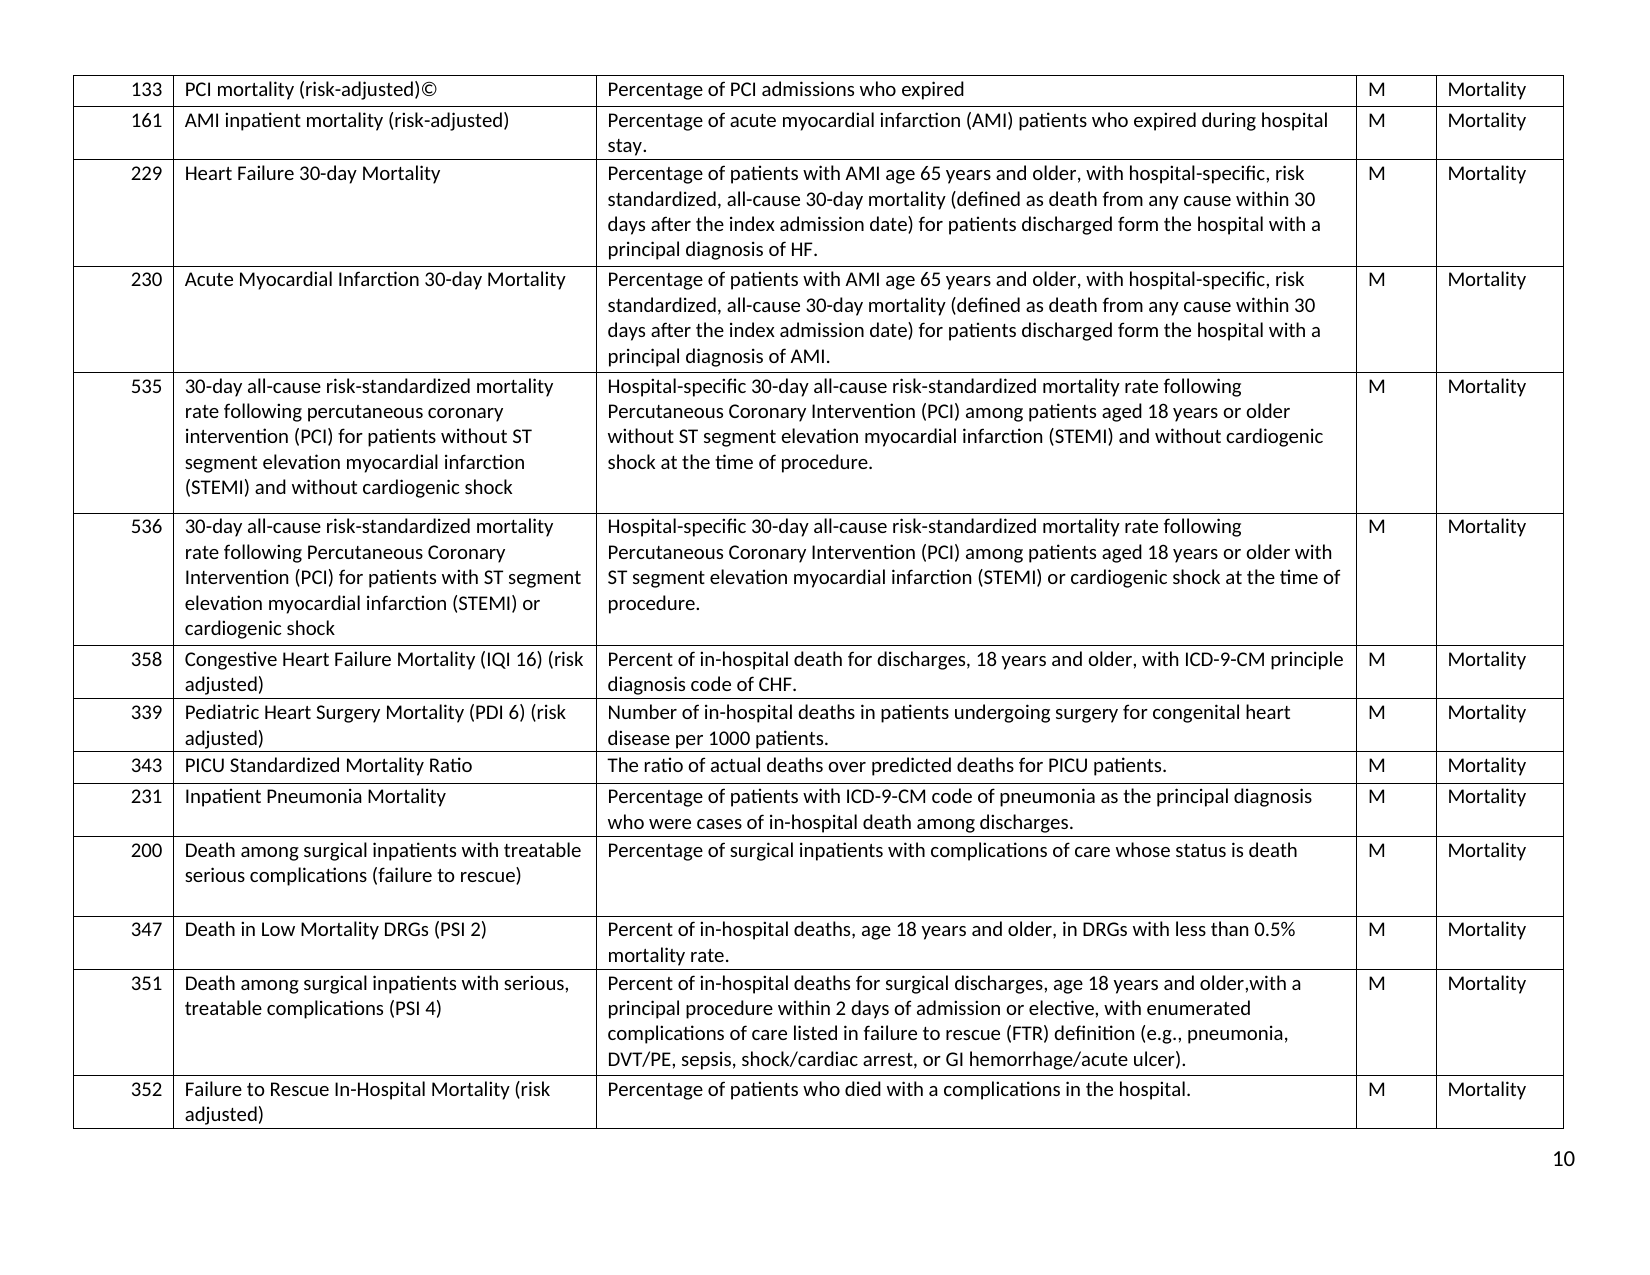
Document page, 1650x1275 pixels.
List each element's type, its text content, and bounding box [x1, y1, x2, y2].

table_cell Hospital-specific 30-day all-cause risk-standardized mortality rate following Percutaneous Coronary Intervention (PCI) among patients aged 18 years or older without ST segment elevation myocardial infarction (STEMI) and without cardiogenic shock at the time of procedure. [597, 373, 1356, 512]
table_cell Percent of in-hospital deaths, age 18 years and older, in DRGs with less than 0.5% mortality rate. [597, 917, 1356, 969]
table_cell Mortality [1437, 784, 1563, 836]
table_cell M [1357, 373, 1436, 512]
table_cell 230 [74, 267, 173, 372]
table_cell Pediatric Heart Surgery Mortality (PDI 6) (risk adjusted) [174, 699, 596, 751]
table_cell Percentage of acute myocardial infarction (AMI) patients who expired during hospital stay. [597, 107, 1356, 159]
table_cell Percentage of patients with AMI age 65 years and older, with hospital-specific, risk standardized, all-cause 30-day mortality (defined as death from any cause within 30 days after the index admission date) for patients discharged form the hospital with a principal diagnosis of AMI. [597, 267, 1356, 372]
table_cell Mortality [1437, 917, 1563, 969]
table_cell Mortality [1437, 514, 1563, 645]
table_cell 535 [74, 373, 173, 512]
table_cell Percentage of PCI admissions who expired [597, 76, 1356, 106]
table_cell Percentage of patients with AMI age 65 years and older, with hospital-specific, risk standardized, all-cause 30-day mortality (defined as death from any cause within 30 days after the index admission date) for patients discharged form the hospital with a principal diagnosis of HF. [597, 160, 1356, 266]
table_cell Mortality [1437, 752, 1563, 783]
table_cell 30-day all-cause risk-standardized mortality rate following Percutaneous Coronary Intervention (PCI) for patients with ST segment elevation myocardial infarction (STEMI) or cardiogenic shock [174, 514, 596, 645]
table_cell Mortality [1437, 373, 1563, 512]
table_cell Acute Myocardial Infarction 30-day Mortality [174, 267, 596, 372]
table_cell M [1357, 1076, 1436, 1128]
table_cell M [1357, 699, 1436, 751]
table_cell 229 [74, 160, 173, 266]
table_cell Hospital-specific 30-day all-cause risk-standardized mortality rate following Percutaneous Coronary Intervention (PCI) among patients aged 18 years or older with ST segment elevation myocardial infarction (STEMI) or cardiogenic shock at the time of procedure. [597, 514, 1356, 645]
table_cell 343 [74, 752, 173, 783]
table_cell AMI inpatient mortality (risk-adjusted) [174, 107, 596, 159]
table_cell M [1357, 267, 1436, 372]
table_cell 231 [74, 784, 173, 836]
table_cell 30-day all-cause risk-standardized mortality rate following percutaneous coronary intervention (PCI) for patients without ST segment elevation myocardial infarction (STEMI) and without cardiogenic shock [174, 373, 596, 512]
table_cell Death among surgical inpatients with serious, treatable complications (PSI 4) [174, 970, 596, 1075]
table_cell 351 [74, 970, 173, 1075]
table_cell The ratio of actual deaths over predicted deaths for PICU patients. [597, 752, 1356, 783]
table_cell M [1357, 76, 1436, 106]
table_cell Number of in-hospital deaths in patients undergoing surgery for congenital heart disease per 1000 patients. [597, 699, 1356, 751]
table_cell M [1357, 837, 1436, 916]
table_cell Inpatient Pneumonia Mortality [174, 784, 596, 836]
table_cell 133 [74, 76, 173, 106]
table_cell Congestive Heart Failure Mortality (IQI 16) (risk adjusted) [174, 646, 596, 698]
table_cell PCI mortality (risk-adjusted)© [174, 76, 596, 106]
table_cell M [1357, 160, 1436, 266]
table_cell Death in Low Mortality DRGs (PSI 2) [174, 917, 596, 969]
table_cell Mortality [1437, 646, 1563, 698]
table_cell Heart Failure 30-day Mortality [174, 160, 596, 266]
table_cell M [1357, 107, 1436, 159]
table_cell Mortality [1437, 107, 1563, 159]
table_cell Percentage of patients with ICD-9-CM code of pneumonia as the principal diagnosis who were cases of in-hospital death among discharges. [597, 784, 1356, 836]
table_cell M [1357, 646, 1436, 698]
table_cell 200 [74, 837, 173, 916]
table_cell 352 [74, 1076, 173, 1128]
table_cell M [1357, 970, 1436, 1075]
table_cell Mortality [1437, 837, 1563, 916]
table_cell Percent of in-hospital death for discharges, 18 years and older, with ICD-9-CM principle diagnosis code of CHF. [597, 646, 1356, 698]
table_cell Mortality [1437, 699, 1563, 751]
table_cell Mortality [1437, 160, 1563, 266]
table_cell M [1357, 917, 1436, 969]
table_cell M [1357, 784, 1436, 836]
table_cell Percent of in-hospital deaths for surgical discharges, age 18 years and older,with a principal procedure within 2 days of admission or elective, with enumerated complications of care listed in failure to rescue (FTR) definition (e.g., pneumonia, DVT/PE, sepsis, shock/cardiac arrest, or GI hemorrhage/acute ulcer). [597, 970, 1356, 1075]
table_cell 358 [74, 646, 173, 698]
table_cell Mortality [1437, 1076, 1563, 1128]
table_cell Mortality [1437, 76, 1563, 106]
table_cell PICU Standardized Mortality Ratio [174, 752, 596, 783]
table_cell Percentage of surgical inpatients with complications of care whose status is death [597, 837, 1356, 916]
table_cell Mortality [1437, 267, 1563, 372]
table_cell 347 [74, 917, 173, 969]
table_cell Percentage of patients who died with a complications in the hospital. [597, 1076, 1356, 1128]
table_cell 536 [74, 514, 173, 645]
table_cell Mortality [1437, 970, 1563, 1075]
table_cell M [1357, 514, 1436, 645]
table_cell 339 [74, 699, 173, 751]
table_cell Failure to Rescue In-Hospital Mortality (risk adjusted) [174, 1076, 596, 1128]
table_cell 161 [74, 107, 173, 159]
table_cell Death among surgical inpatients with treatable serious complications (failure to rescue) [174, 837, 596, 916]
table_cell M [1357, 752, 1436, 783]
